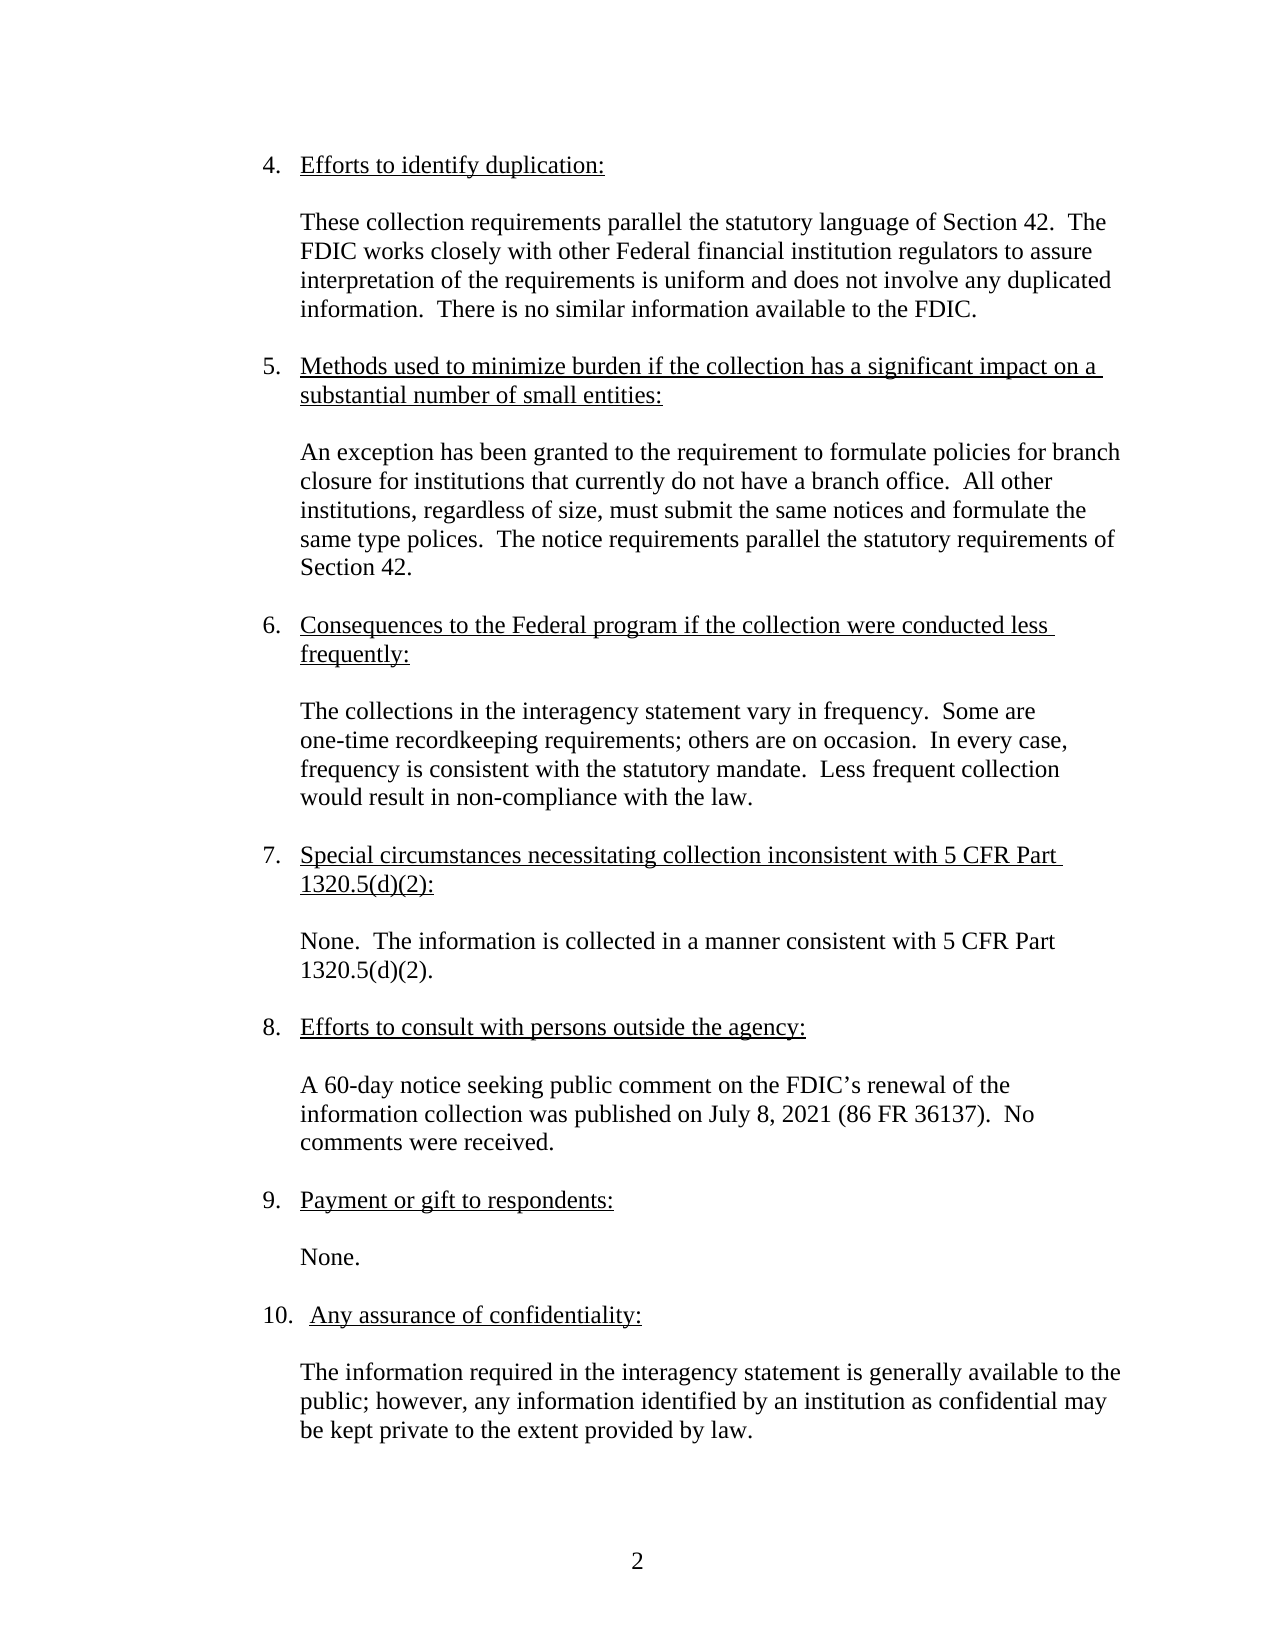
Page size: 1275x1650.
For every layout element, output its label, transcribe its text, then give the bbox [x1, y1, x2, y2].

text 8. Efforts to consult with persons outside the agency: [150, 1012, 1125, 1041]
text A 60-day notice seeking public comment on the FDIC’s renewal of the information collection was published on July 8, 2021 (86 FR 36137). No comments were received. [300, 1070, 1125, 1156]
text None. [300, 1242, 1125, 1271]
text The information required in the interagency statement is generally available to the public; however, any information identified by an institution as confidential may be kept private to the extent provided by law. [300, 1357, 1125, 1444]
list Payment or gift to respondents: [262, 1185, 1125, 1214]
text 6. Consequences to the Federal program if the collection were conducted less frequently: [262, 610, 1125, 667]
text An exception has been granted to the requirement to formulate policies for branch closure for institutions that currently do not have a branch office. All other institutions, regardless of size, must submit the same notices and formulate the same type polices. The notice requirements parallel the statutory requirements of Section 42. [300, 437, 1125, 581]
list Any assurance of confidentiality: [262, 1300, 1125, 1329]
text 5. Methods used to minimize burden if the collection has a significant impact on a substantial number of small entities: [262, 351, 1125, 409]
text 4. Efforts to identify duplication: [150, 150, 1125, 179]
text The collections in the interagency statement vary in frequency. Some are one-time recordkeeping requirements; others are on occasion. In every case, frequency is consistent with the statutory mandate. Less frequent collection would result in non-compliance with the law. [300, 696, 1125, 811]
text These collection requirements parallel the statutory language of Section 42. The FDIC works closely with other Federal financial institution regulators to assure interpretation of the requirements is uniform and does not involve any duplicated information. There is no similar information available to the FDIC. [300, 207, 1125, 322]
text None. The information is collected in a manner consistent with 5 CFR Part 1320.5(d)(2). [300, 926, 1125, 984]
text 7. Special circumstances necessitating collection inconsistent with 5 CFR Part 1320.5(d)(2): [262, 840, 1125, 897]
